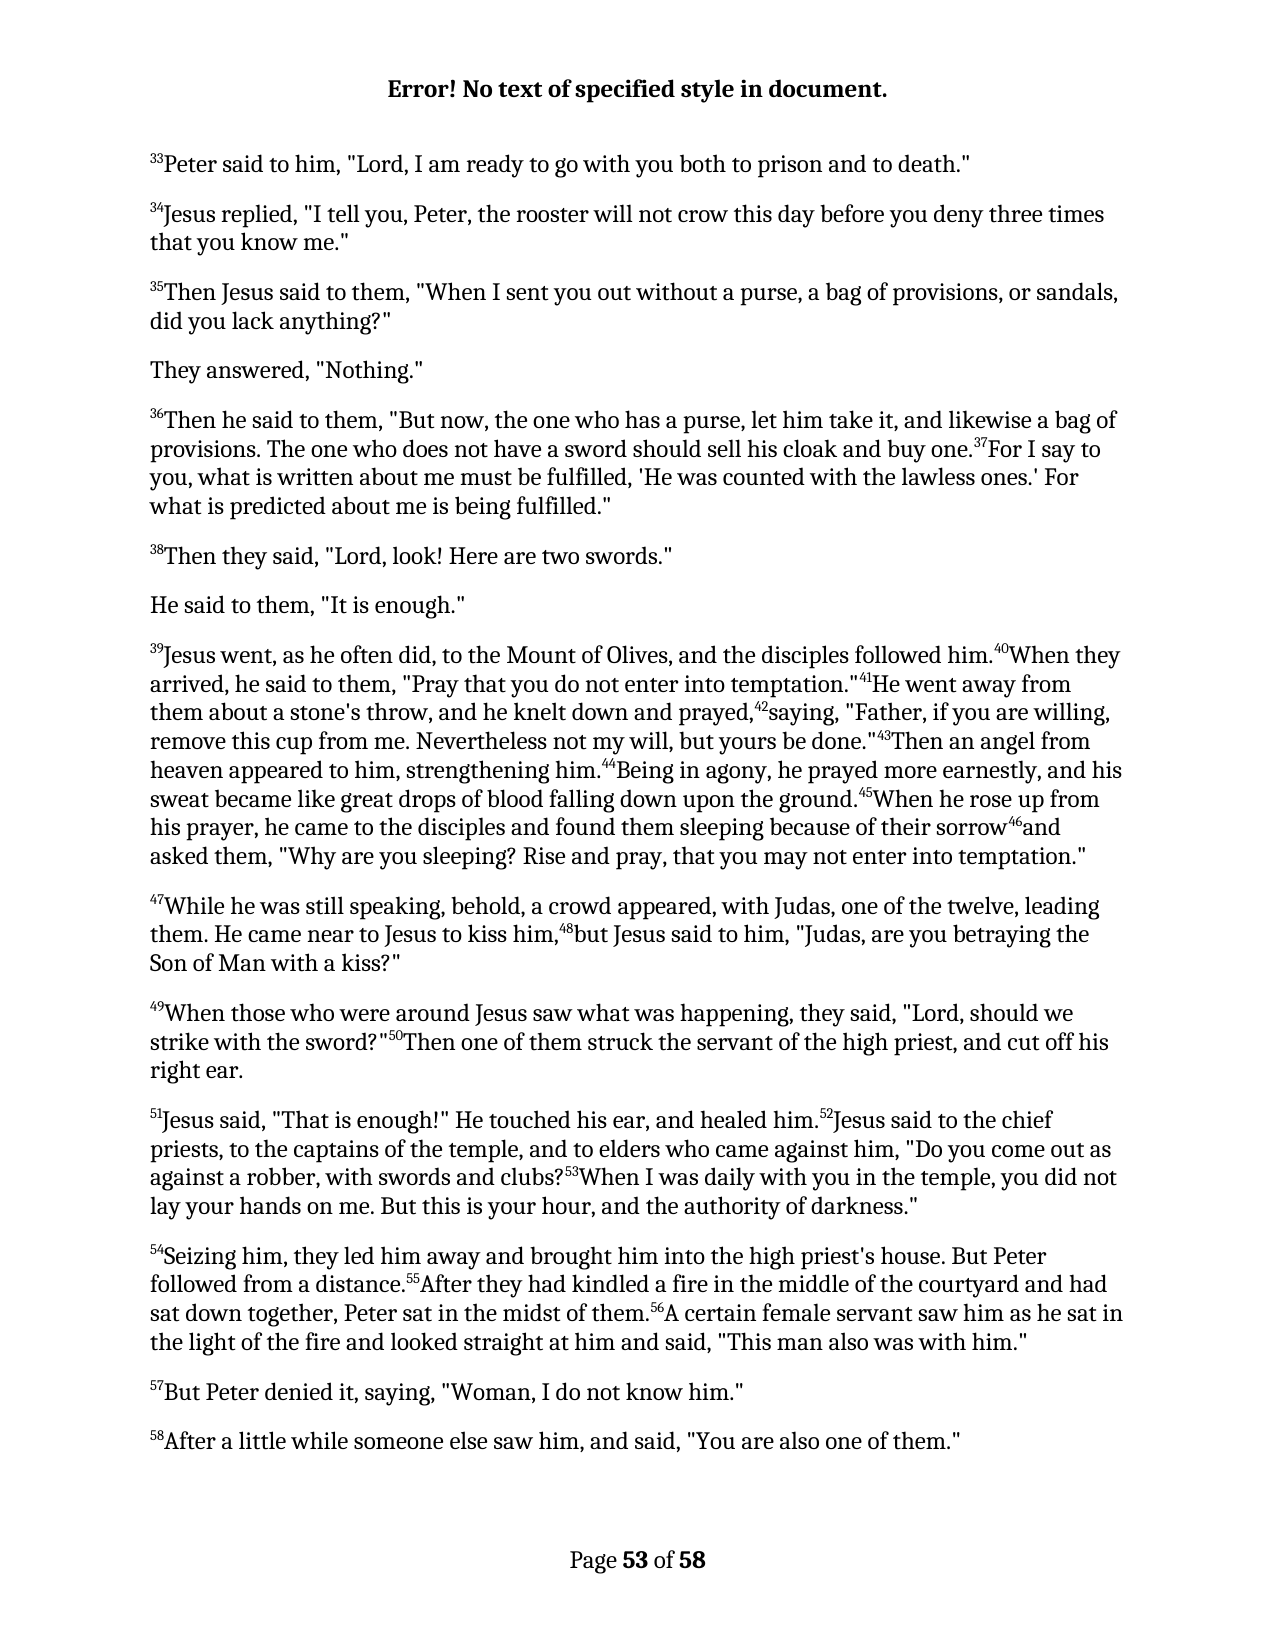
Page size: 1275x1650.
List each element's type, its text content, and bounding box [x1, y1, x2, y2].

text 57But Peter denied it, saying, "Woman, I do not know him." [150, 1377, 1125, 1406]
text He said to them, "It is enough." [150, 591, 1125, 620]
text 54Seizing him, they led him away and brought him into the high priest's house. But Peter followed from a distance.55After they had kindled a fire in the middle of the courtyard and had sat down together, Peter sat in the midst of them.56A certain female servant saw him as he sat in the light of the fire and looked straight at him and said, "This man also was with him." [150, 1242, 1125, 1357]
text They answered, "Nothing." [150, 356, 1125, 385]
text 51Jesus said, "That is enough!" He touched his ear, and healed him.52Jesus said to the chief priests, to the captains of the temple, and to elders who came against him, "Do you come out as against a robber, with swords and clubs?53When I was daily with you in the temple, you did not lay your hands on me. But this is your hour, and the authority of darkness." [150, 1106, 1125, 1221]
text 39Jesus went, as he often did, to the Mount of Olives, and the disciples followed him.40When they arrived, he said to them, "Pray that you do not enter into temptation."41He went away from them about a stone's throw, and he knelt down and prayed,42saying, "Father, if you are willing, remove this cup from me. Nevertheless not my will, but yours be done."43Then an angel from heaven appeared to him, strengthening him.44Being in agony, he prayed more earnestly, and his sweat became like great drops of blood falling down upon the ground.45When he rose up from his prayer, he came to the disciples and found them sleeping because of their sorrow46and asked them, "Why are you sleeping? Rise and pray, that you may not enter into temptation." [150, 641, 1125, 871]
text 58After a little while someone else saw him, and said, "You are also one of them." [150, 1427, 1125, 1456]
text 47While he was still speaking, behold, a crowd appeared, with Judas, one of the twelve, leading them. He came near to Jesus to kiss him,48but Jesus said to him, "Judas, are you betraying the Son of Man with a kiss?" [150, 892, 1125, 978]
text 35Then Jesus said to them, "When I sent you out without a purse, a bag of provisions, or sandals, did you lack anything?" [150, 278, 1125, 335]
text 34Jesus replied, "I tell you, Peter, the rooster will not crow this day before you deny three times that you know me." [150, 199, 1125, 257]
text 36Then he said to them, "But now, the one who has a purse, let him take it, and likewise a bag of provisions. The one who does not have a sword should sell his cloak and buy one.37For I say to you, what is written about me must be fulfilled, 'He was counted with the lawless ones.' For what is predicted about me is being fulfilled." [150, 406, 1125, 521]
text 38Then they said, "Lord, look! Here are two swords." [150, 542, 1125, 570]
text 33Peter said to him, "Lord, I am ready to go with you both to prison and to death." [150, 150, 1125, 179]
text 49When those who were around Jesus saw what was happening, they said, "Lord, should we strike with the sword?"50Then one of them struck the servant of the high priest, and cut off his right ear. [150, 999, 1125, 1085]
